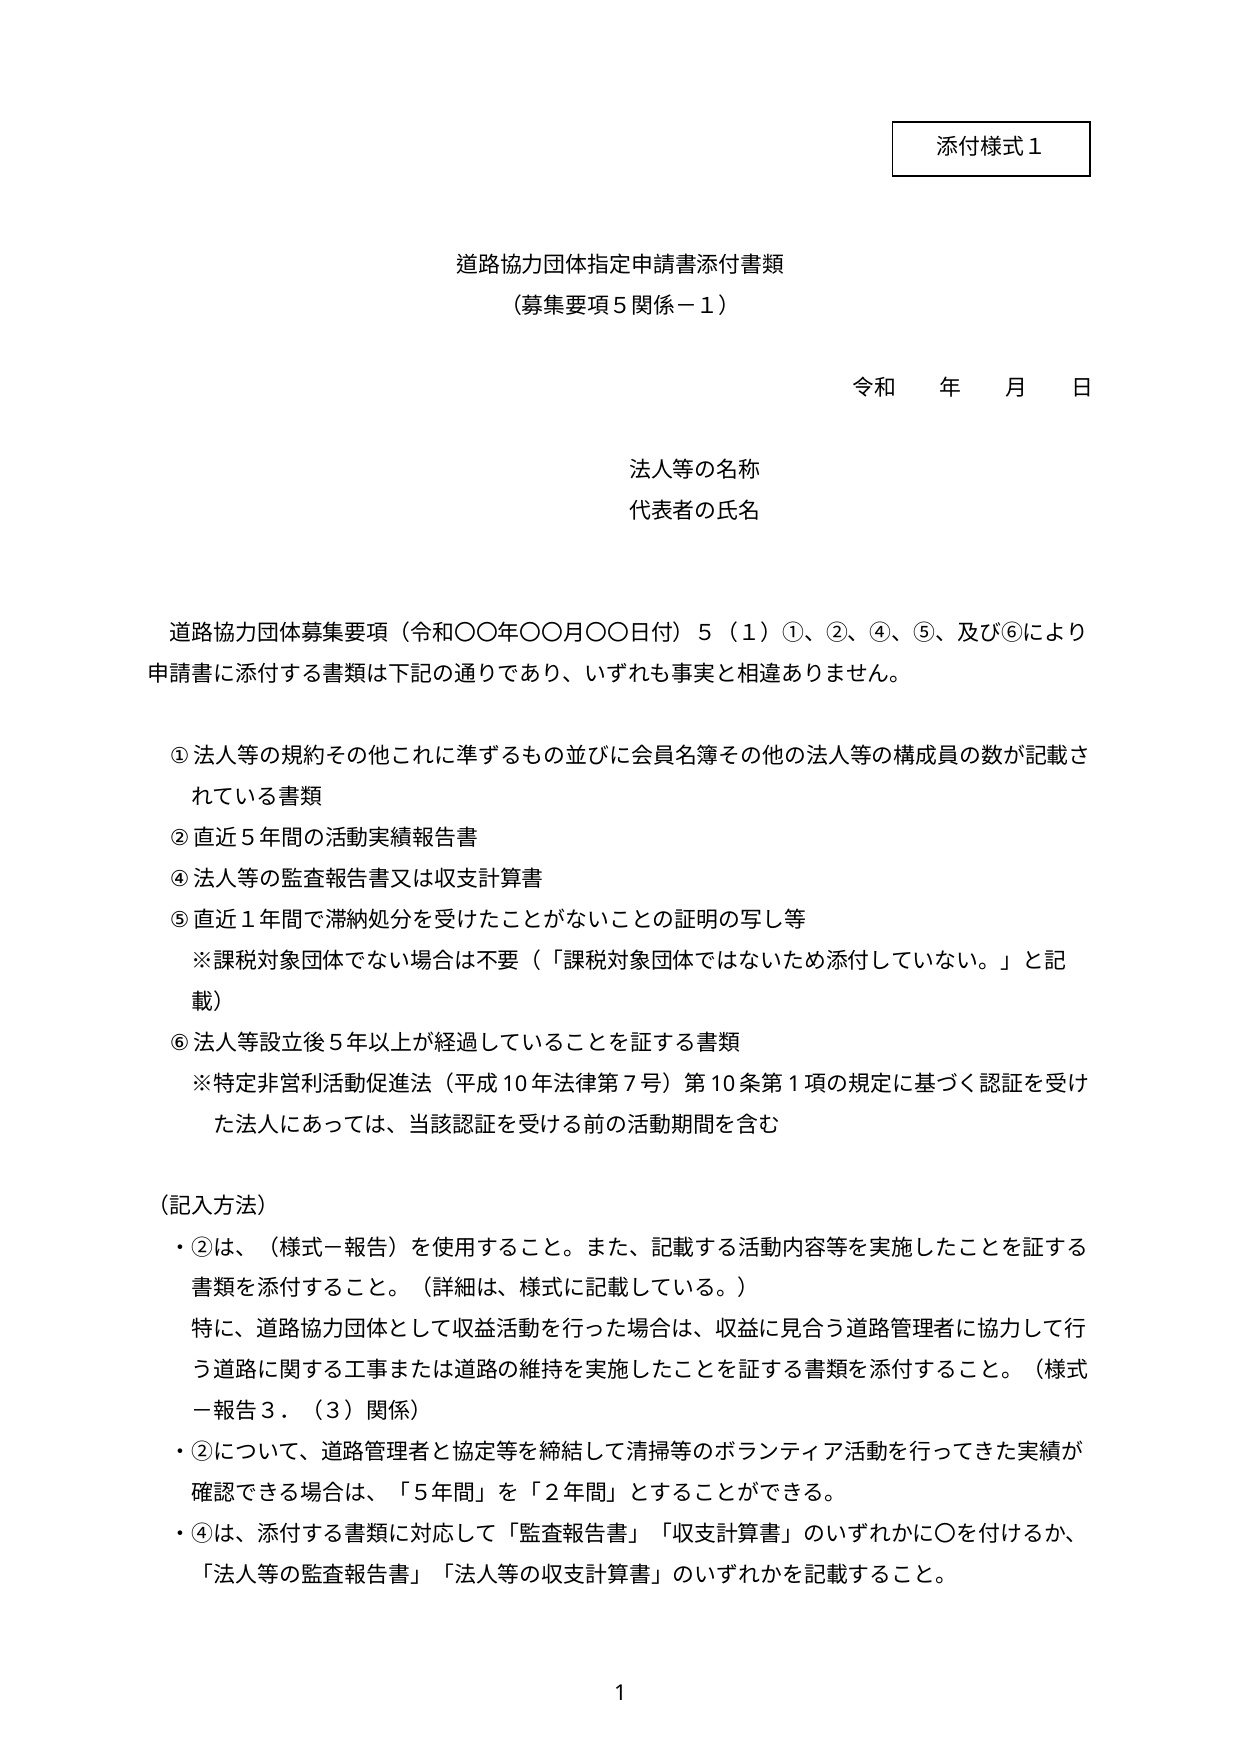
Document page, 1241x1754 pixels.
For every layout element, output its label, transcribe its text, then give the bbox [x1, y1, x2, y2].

text （募集要項５関係－１） [148, 283, 1092, 324]
text ※課税対象団体でない場合は不要（「課税対象団体ではないため添付していない。」と記載） [169, 938, 1092, 1020]
text 特に、道路協力団体として収益活動を行った場合は、収益に見合う道路管理者に協力して行う道路に関する工事または道路の維持を実施したことを証する書類を添付すること。（様式－報告３．（３）関係） [148, 1307, 1092, 1429]
text ⑥法人等設立後５年以上が経過していることを証する書類 [169, 1020, 1092, 1061]
text ②直近５年間の活動実績報告書 [169, 816, 1092, 856]
text ・④は、添付する書類に対応して「監査報告書」「収支計算書」のいずれかに〇を付けるか、「法人等の監査報告書」「法人等の収支計算書」のいずれかを記載すること。 [148, 1511, 1092, 1593]
text 代表者の氏名 [629, 488, 917, 529]
text （記入方法） [148, 1184, 1092, 1225]
text 令和 年 月 日 [148, 365, 1092, 406]
text ⑤直近１年間で滞納処分を受けたことがないことの証明の写し等 [169, 897, 1092, 938]
text 道路協力団体募集要項（令和〇〇年〇〇月〇〇日付）５（１）①、②、④、⑤、及び⑥により申請書に添付する書類は下記の通りであり、いずれも事実と相違ありません。 [148, 611, 1092, 693]
text ※特定非営利活動促進法（平成10年法律第7号）第10条第1項の規定に基づく認証を受けた法人にあっては、当該認証を受ける前の活動期間を含む [148, 1061, 1092, 1143]
text ④法人等の監査報告書又は収支計算書 [169, 856, 1092, 897]
text ・②について、道路管理者と協定等を締結して清掃等のボランティア活動を行ってきた実績が確認できる場合は、「５年間」を「２年間」とすることができる。 [148, 1429, 1092, 1511]
text 道路協力団体指定申請書添付書類 [148, 242, 1092, 283]
text ①法人等の規約その他これに準ずるもの並びに会員名簿その他の法人等の構成員の数が記載されている書類 [169, 734, 1092, 816]
text ・②は、（様式－報告）を使用すること。また、記載する活動内容等を実施したことを証する書類を添付すること。（詳細は、様式に記載している。） [148, 1225, 1092, 1307]
text 法人等の名称 [629, 447, 1049, 488]
